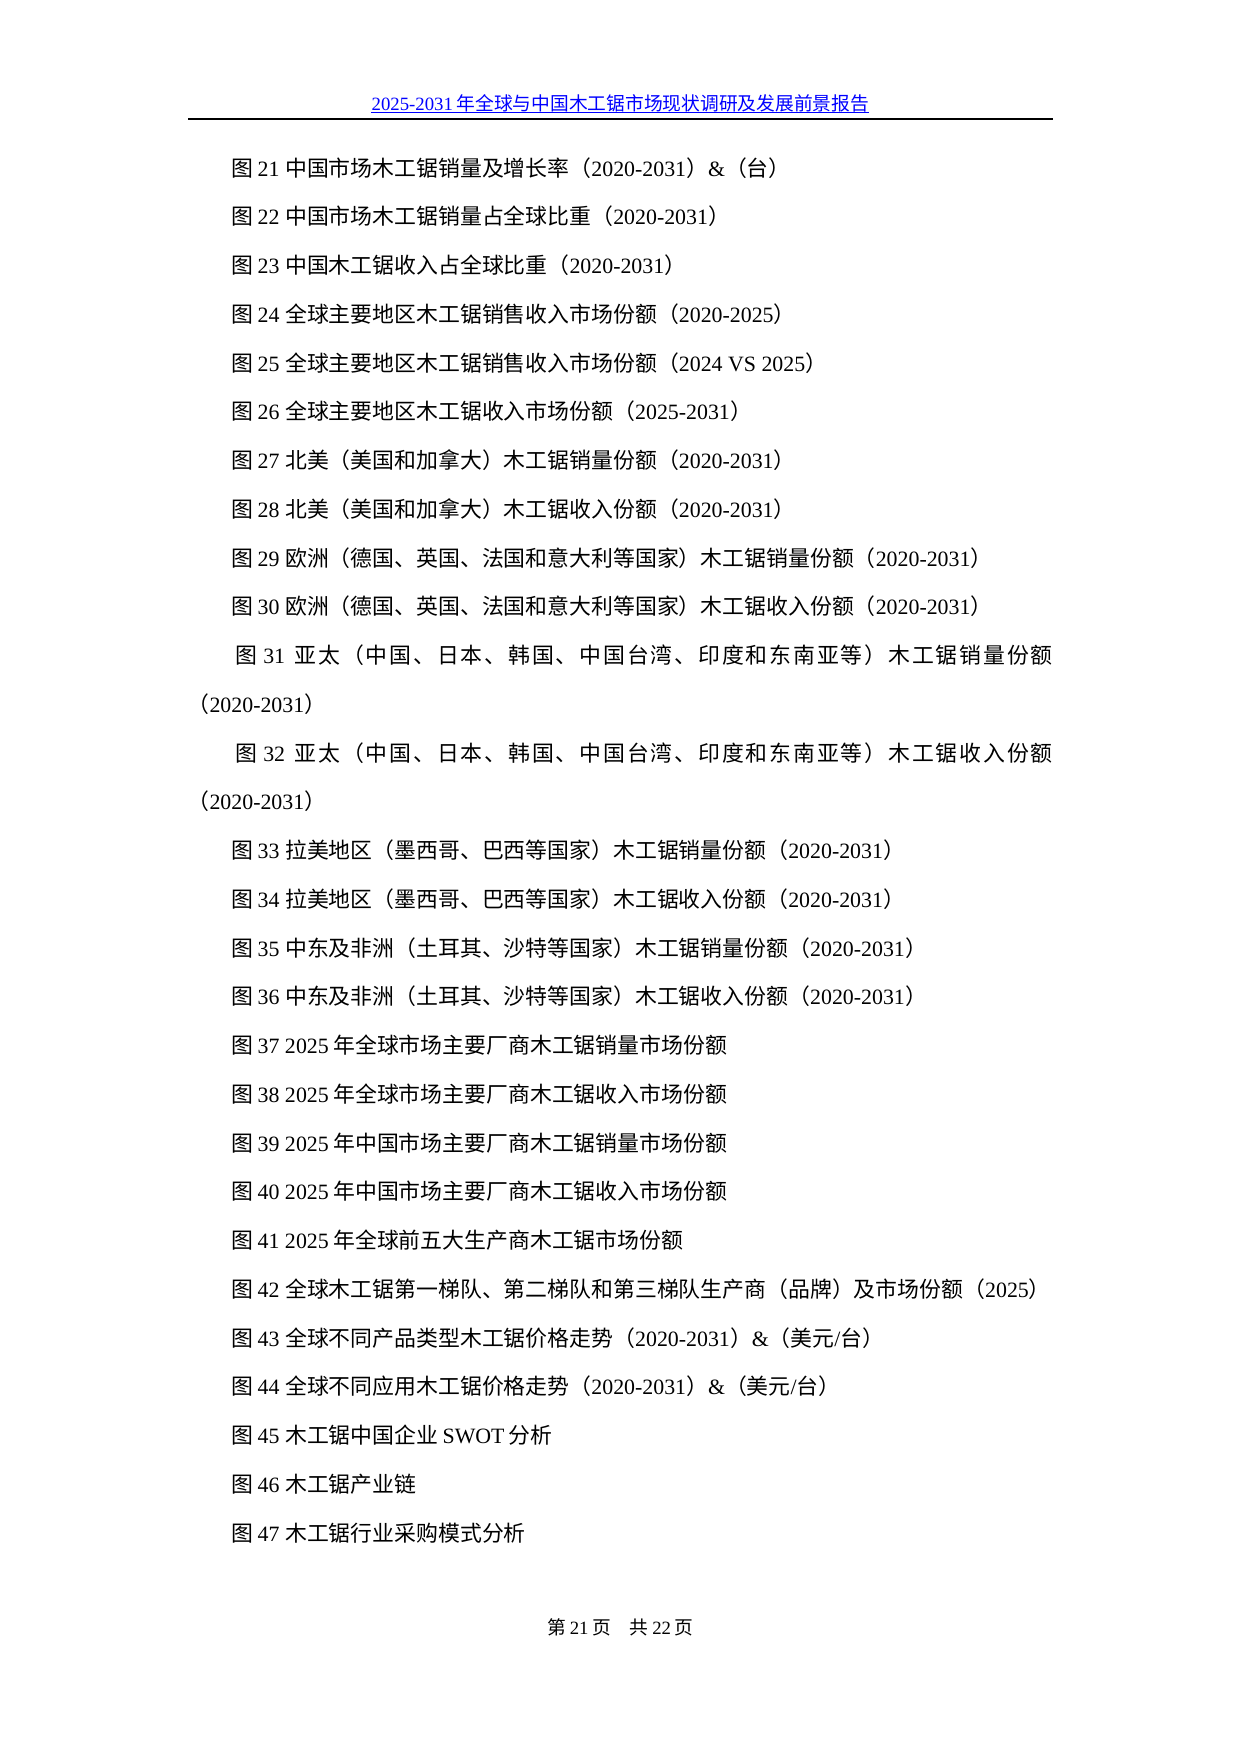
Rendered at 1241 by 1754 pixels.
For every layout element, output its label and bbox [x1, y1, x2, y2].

text [187, 150, 1053, 1548]
